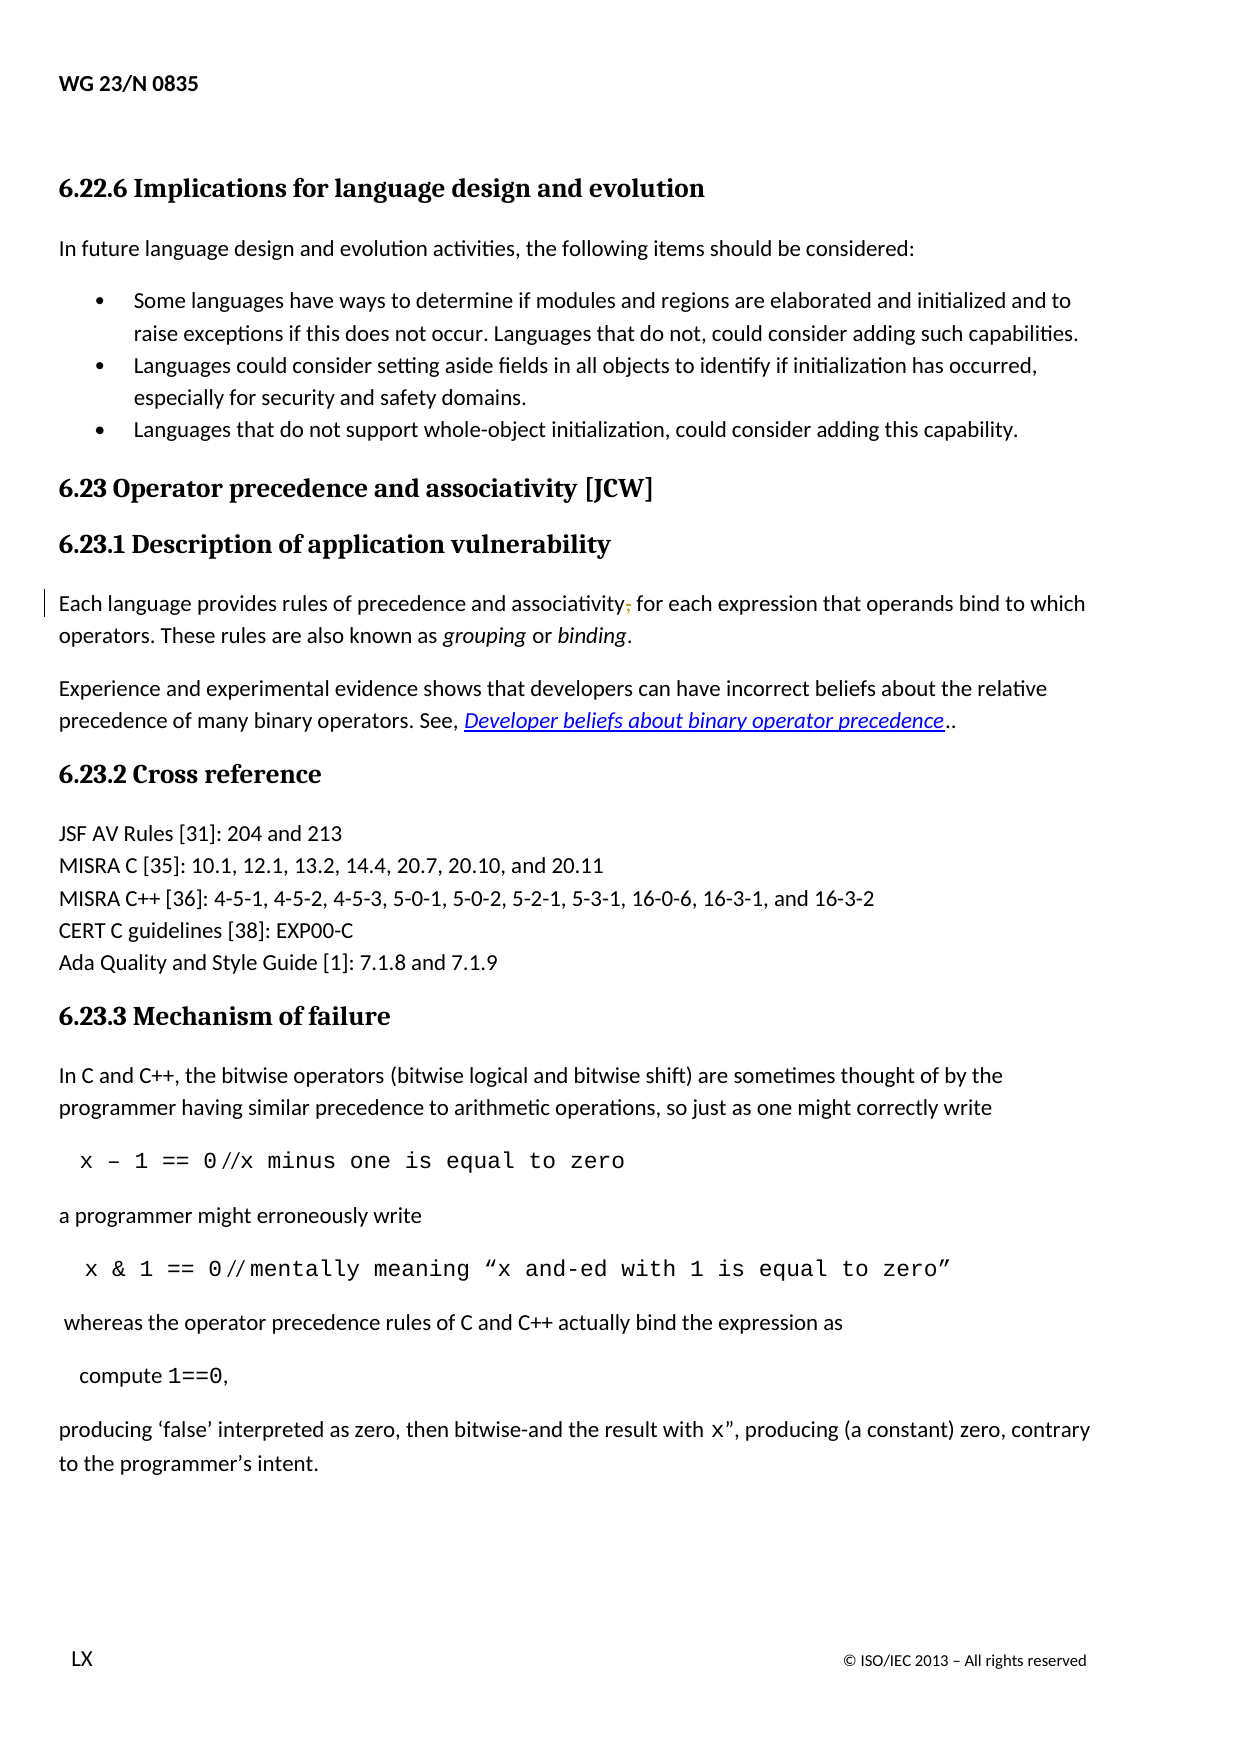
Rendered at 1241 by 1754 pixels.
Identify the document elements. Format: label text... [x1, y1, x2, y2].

text In future language design and evolution activities, the following items should be considered: [58, 234, 1099, 262]
text MISRA C [35]: 10.1, 12.1, 13.2, 14.4, 20.7, 20.10, and 20.11 [58, 852, 1099, 879]
subtitle 6.23.3 Mechanism of failure [58, 1001, 1099, 1032]
text MISRA C++ [36]: 4-5-1, 4-5-2, 4-5-3, 5-0-1, 5-0-2, 5-2-1, 5-3-1, 16-0-6, 16-3-1, and 16-3-2 [58, 884, 1099, 912]
text CERT C guidelines [38]: EXP00-C [58, 916, 1099, 944]
text compute 1==0, [58, 1361, 1099, 1390]
text a programmer might erroneously write [58, 1201, 1099, 1229]
subtitle 6.22.6 Implications for language design and evolution [58, 173, 1099, 205]
subtitle 6.23.2 Cross reference [58, 759, 1099, 790]
text Each language provides rules of precedence and associativity for each expression that operands bind to which operators. These rules are also known as grouping or binding. [58, 589, 1099, 649]
text x & 1 == 0 // mentally meaning “x and-ed with 1 is equal to zero” [58, 1254, 1099, 1283]
text whereas the operator precedence rules of C and C++ actually bind the expression as [58, 1308, 1099, 1336]
subtitle 6.23.1 Description of application vulnerability [58, 529, 1099, 560]
list Languages that do not support whole-object initialization, could consider adding this capability. [96, 415, 1099, 443]
subtitle 6.23 Operator precedence and associativity [JCW] [58, 473, 1099, 504]
text Experience and experimental evidence shows that developers can have incorrect beliefs about the relative precedence of many binary operators. See, Developer beliefs about binary operator precedence.. [58, 674, 1099, 734]
list Some languages have ways to determine if modules and regions are elaborated and initialized and to raise exceptions if this does not occur. Languages that do not, could consider adding such capabilities. [96, 287, 1099, 347]
text producing ‘false’ interpreted as zero, then bitwise-and the result with x”, producing (a constant) zero, contrary to the programmer’s intent. [58, 1416, 1099, 1477]
text x – 1 == 0 //x minus one is equal to zero [58, 1146, 1099, 1176]
text Ada Quality and Style Guide [1]: 7.1.8 and 7.1.9 [58, 948, 1099, 976]
text JSF AV Rules [31]: 204 and 213 [58, 819, 1099, 847]
text In C and C++, the bitwise operators (bitwise logical and bitwise shift) are sometimes thought of by the programmer having similar precedence to arithmetic operations, so just as one might correctly write [58, 1061, 1099, 1121]
list Languages could consider setting aside fields in all objects to identify if initialization has occurred, especially for security and safety domains. [96, 351, 1099, 411]
